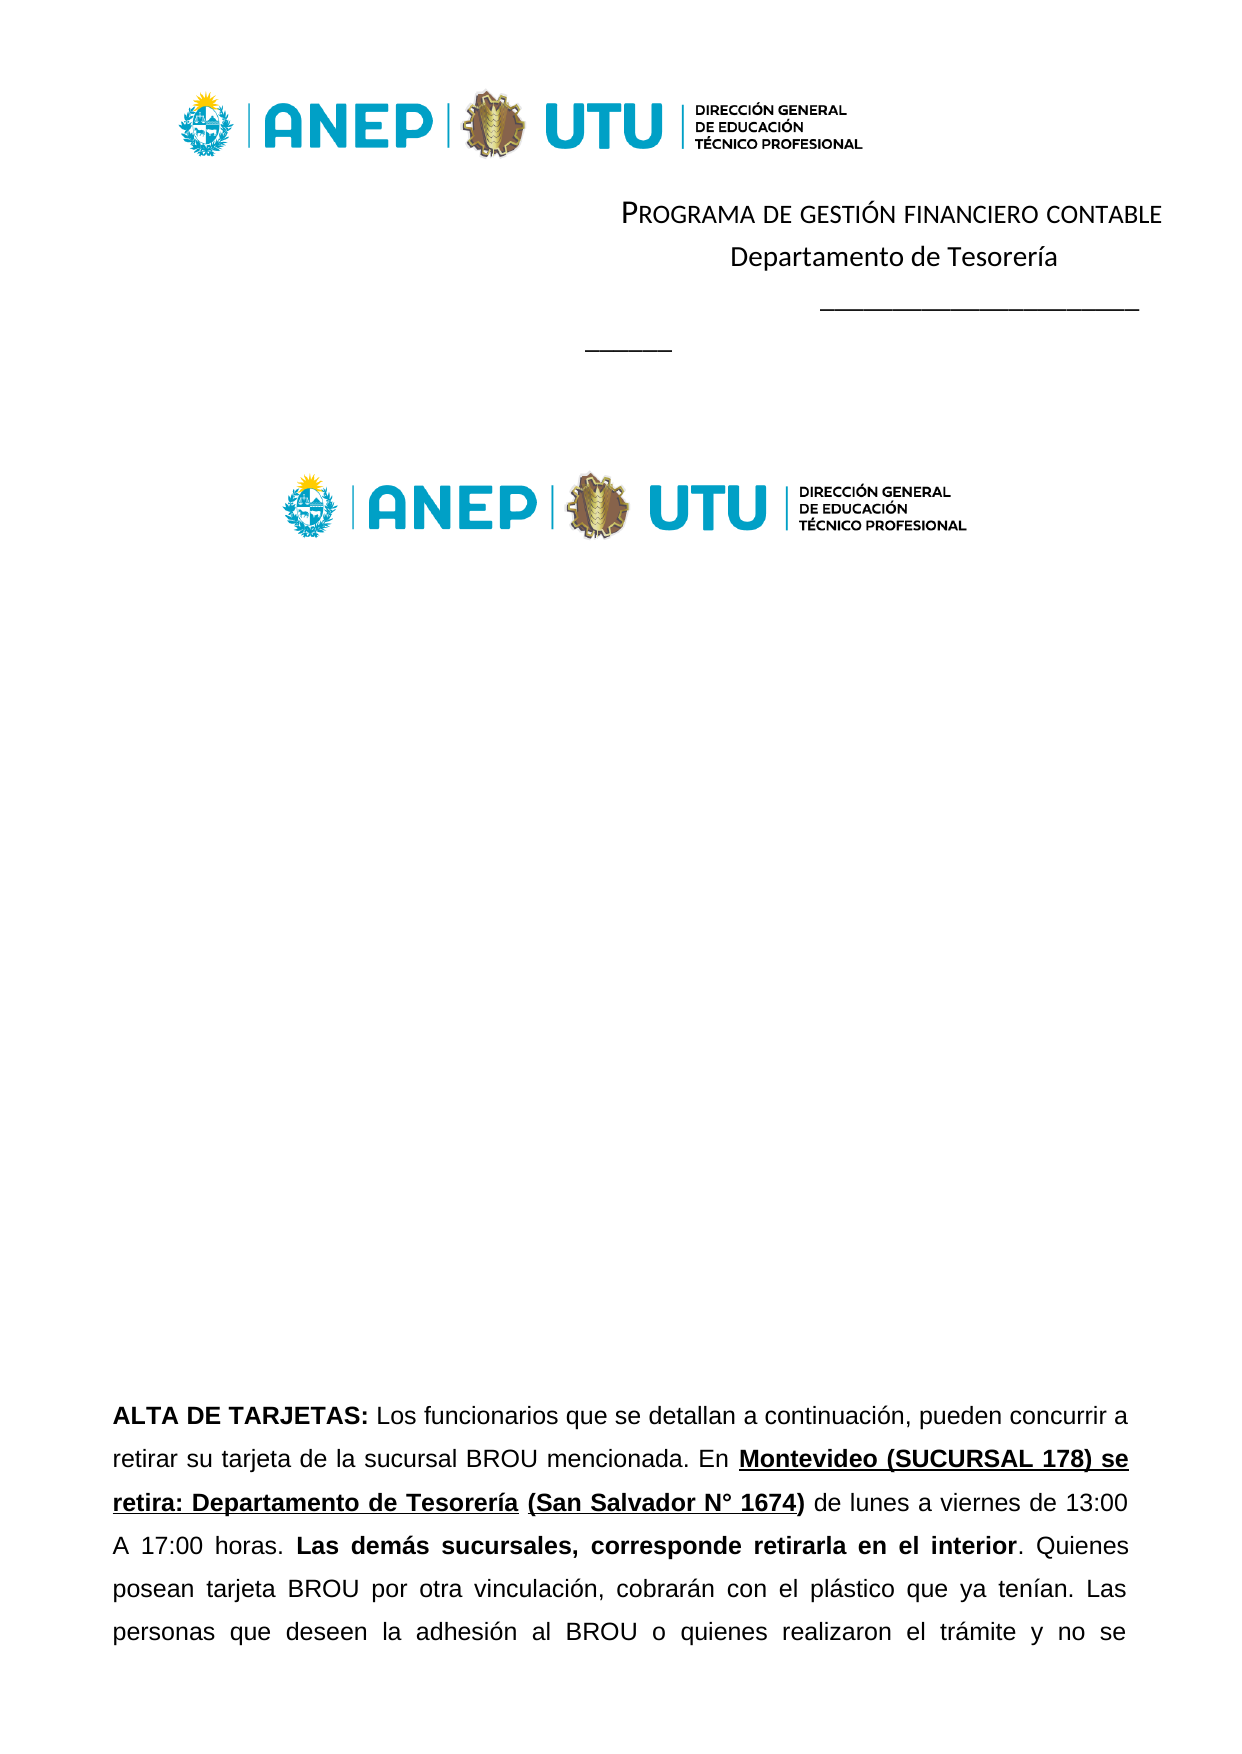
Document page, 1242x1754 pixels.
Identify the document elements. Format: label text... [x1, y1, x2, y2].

text ALTA DE TARJETAS: Los funcionarios que se detallan a continuación, pueden concurrir a retirar su tarjeta de la sucursal BROU mencionada. En Montevideo (SUCURSAL 178) se retira: Departamento de Tesorería (San Salvador N° 1674) de lunes a viernes de 13:00 A 17:00 horas. Las demás sucursales, corresponde retirarla en el interior. Quienes posean tarjeta BROU por otra vinculación, cobrarán con el plástico que ya tenían. Las personas que deseen la adhesión al BROU o quienes realizaron el trámite y no se encuentren en este listado, comunicarse vía correo electrónico: aperturacuentas@utu.edu.uy [112, 1401, 1129, 1646]
picture [169, 75, 875, 178]
